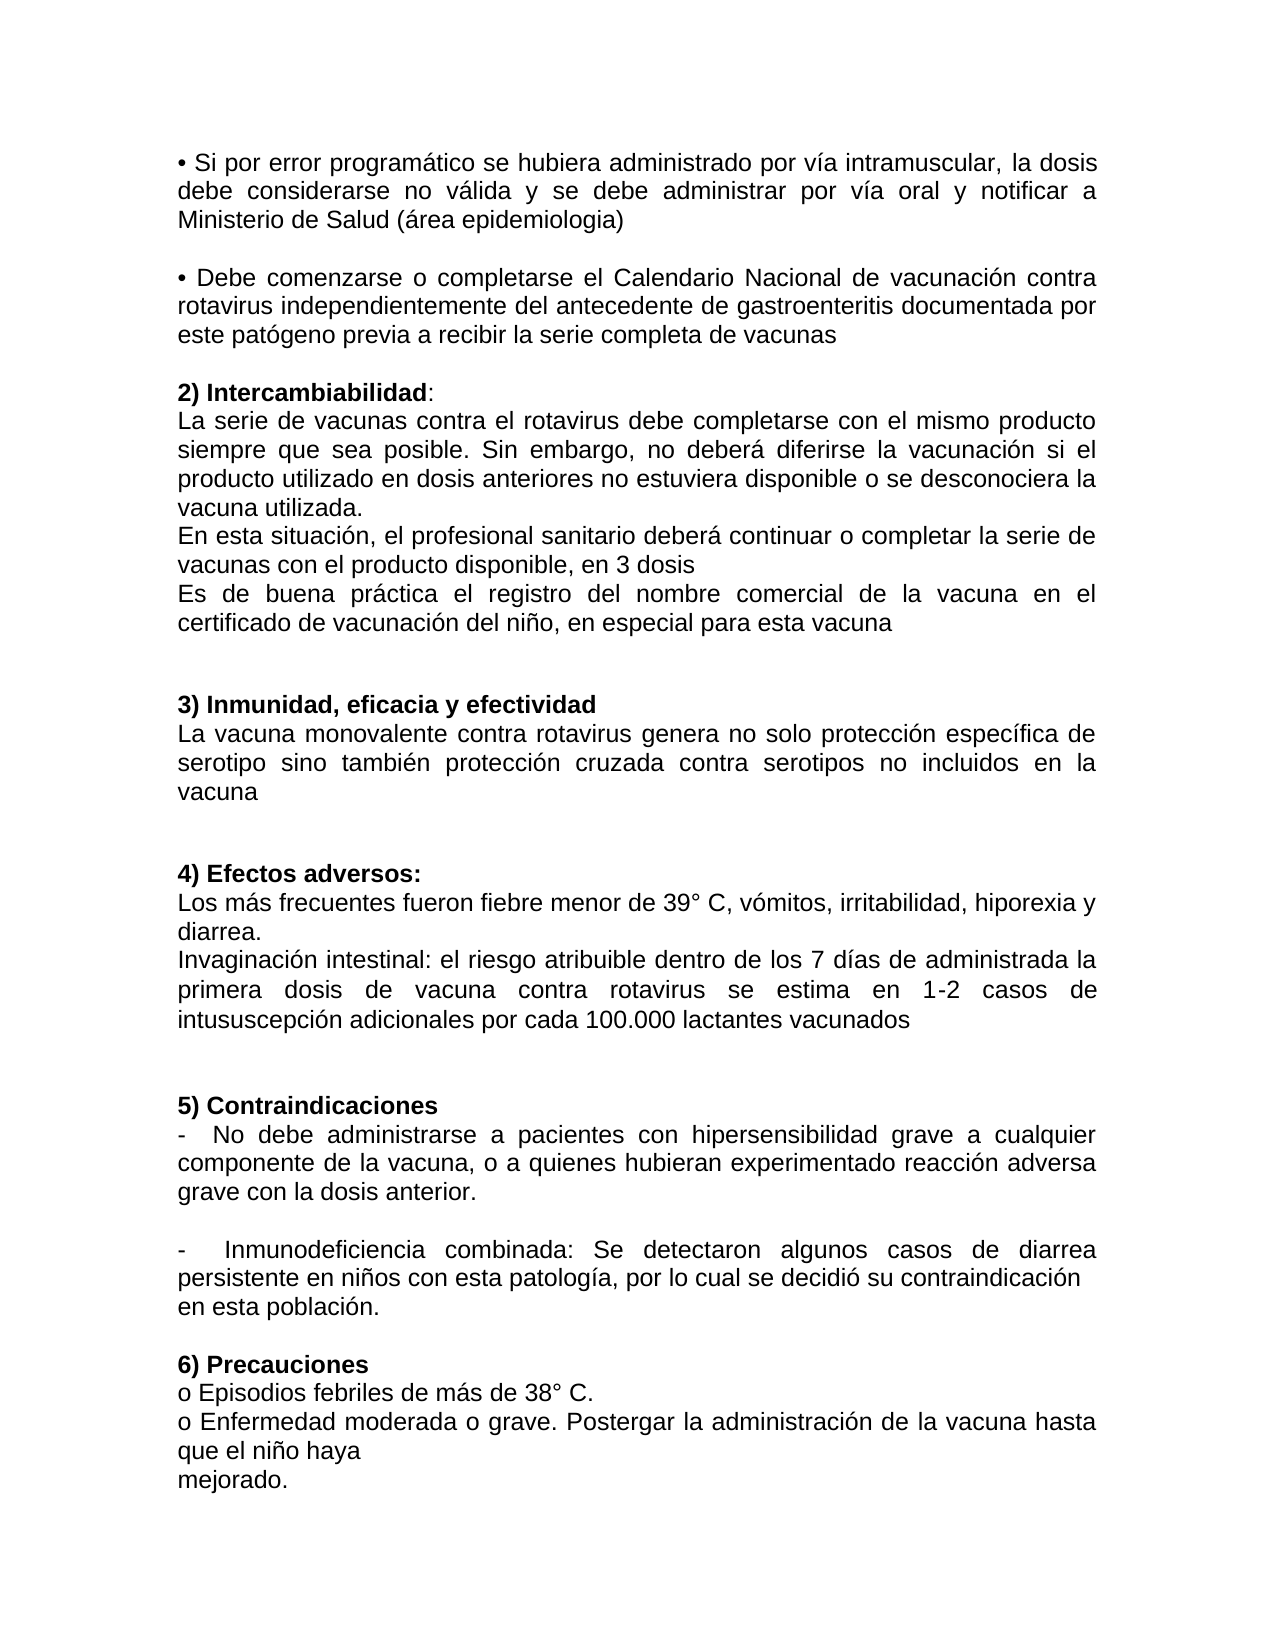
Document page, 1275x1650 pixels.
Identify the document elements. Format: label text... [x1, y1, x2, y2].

text o Enfermedad moderada o grave. Postergar la administración de la vacuna hasta que el niño haya [177, 1407, 1098, 1464]
text 4) Efectos adversos: [177, 859, 1098, 888]
text mejorado. [177, 1464, 1098, 1493]
text 6) Precauciones [177, 1349, 1098, 1378]
text La serie de vacunas contra el rotavirus debe completarse con el mismo producto siempre que sea posible. Sin embargo, no deberá diferirse la vacunación si el producto utilizado en dosis anteriores no estuviera disponible o se desconociera la vacuna utilizada. [177, 406, 1098, 521]
text La vacuna monovalente contra rotavirus genera no solo protección específica de serotipo sino también protección cruzada contra serotipos no incluidos en la vacuna [177, 719, 1098, 805]
text • Si por error programático se hubiera administrado por vía intramuscular, la dosis debe considerarse no válida y se debe administrar por vía oral y notificar a Ministerio de Salud (área epidemiologia) [177, 148, 1098, 234]
text - No debe administrarse a pacientes con hipersensibilidad grave a cualquier componente de la vacuna, o a quienes hubieran experimentado reacción adversa grave con la dosis anterior. [177, 1119, 1098, 1206]
text Los más frecuentes fueron fiebre menor de 39° C, vómitos, irritabilidad, hiporexia y diarrea. [177, 888, 1098, 945]
text 2) Intercambiabilidad: [177, 378, 1098, 406]
text o Episodios febriles de más de 38° C. [177, 1378, 1098, 1407]
text Es de buena práctica el registro del nombre comercial de la vacuna en el certificado de vacunación del niño, en especial para esta vacuna [177, 579, 1098, 636]
text En esta situación, el profesional sanitario deberá continuar o completar la serie de vacunas con el producto disponible, en 3 dosis [177, 521, 1098, 579]
text Invaginación intestinal: el riesgo atribuible dentro de los 7 días de administrada la primera dosis de vacuna contra rotavirus se estima en 1‐2 casos de intususcepción adicionales por cada 100.000 lactantes vacunados [177, 945, 1098, 1033]
text en esta población. [177, 1292, 1098, 1321]
text 5) Contraindicaciones [177, 1091, 1098, 1119]
text - Inmunodeficiencia combinada: Se detectaron algunos casos de diarrea persistente en niños con esta patología, por lo cual se decidió su contraindicación [177, 1234, 1098, 1292]
text • Debe comenzarse o completarse el Calendario Nacional de vacunación contra rotavirus independientemente del antecedente de gastroenteritis documentada por este patógeno previa a recibir la serie completa de vacunas [177, 263, 1098, 349]
text 3) Inmunidad, eficacia y efectividad [177, 690, 1098, 719]
